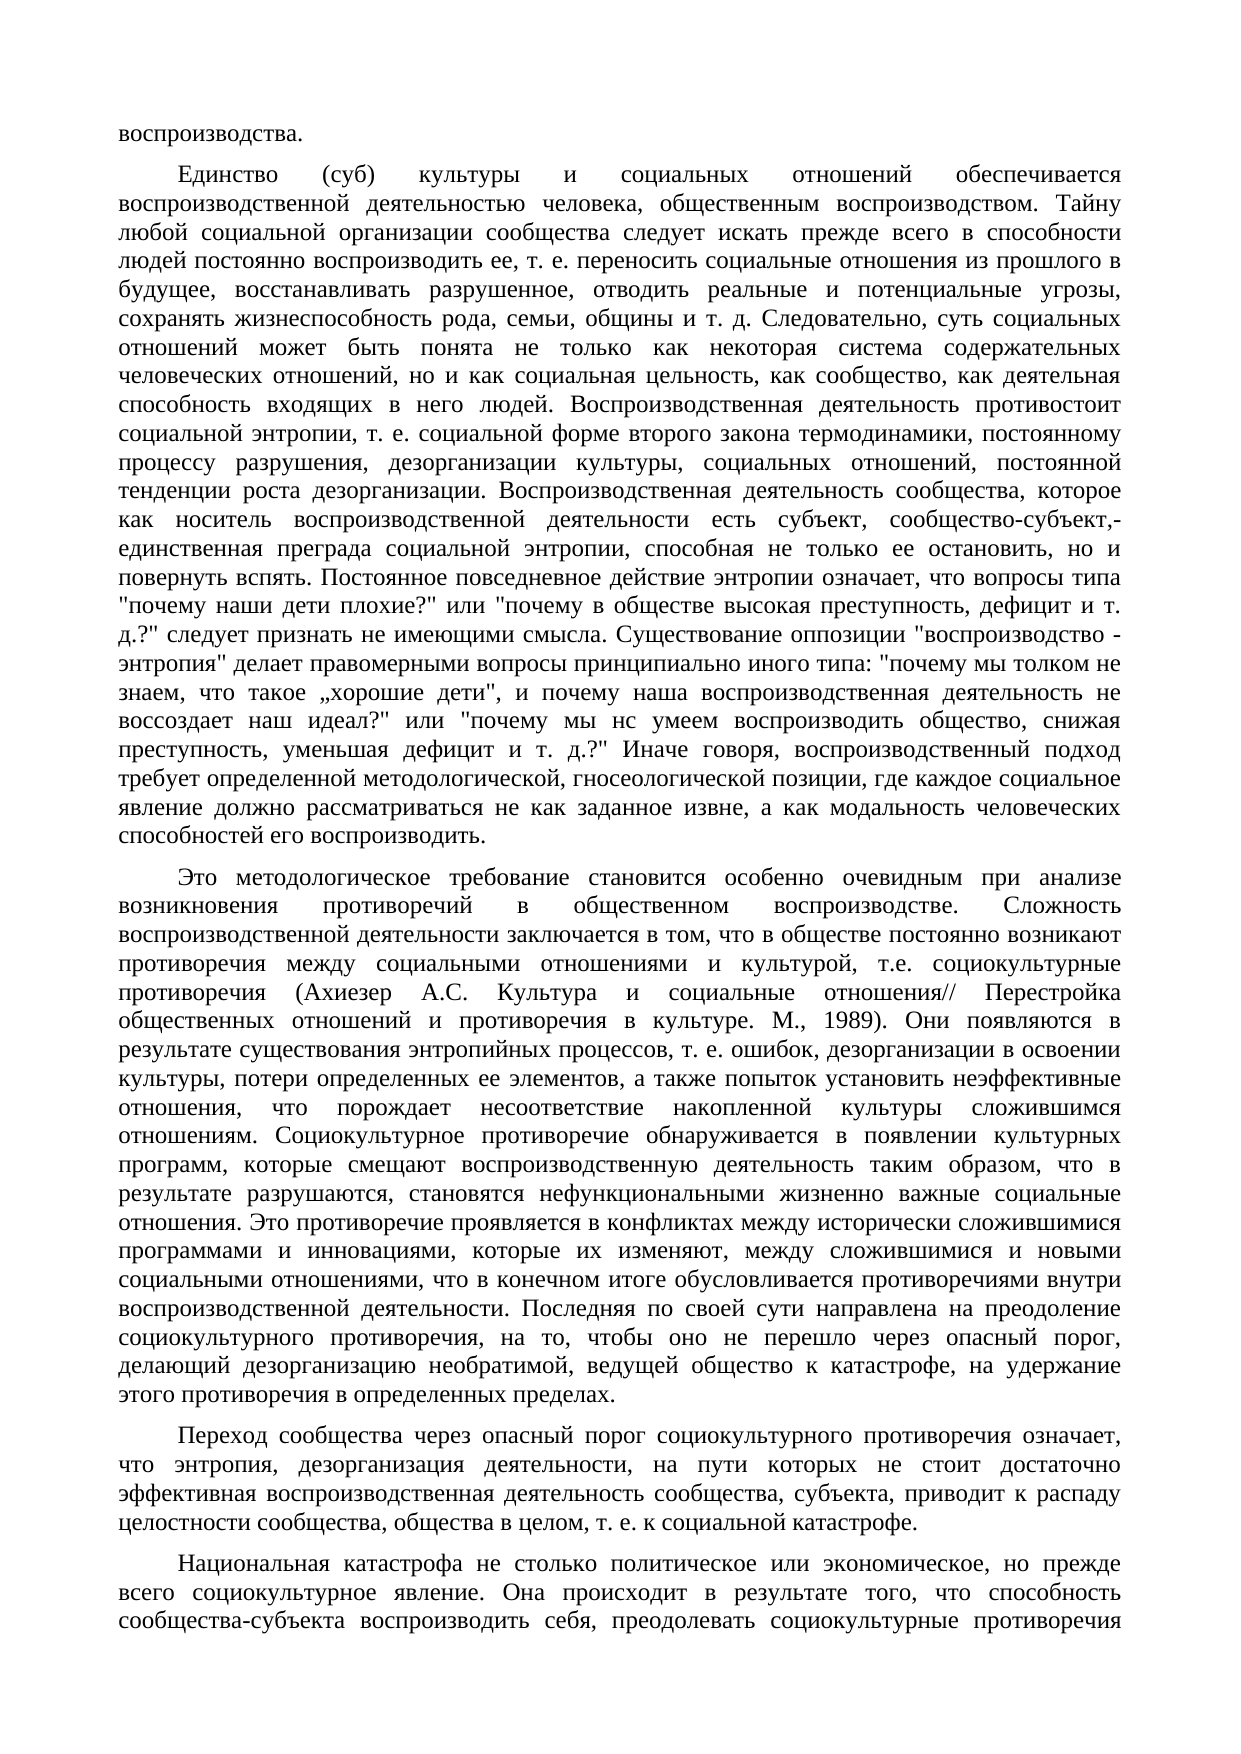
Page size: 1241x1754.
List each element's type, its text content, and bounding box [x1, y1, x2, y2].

text Это методологическое требование становится особенно очевидным при анализе возникновения противоречий в общественном воспроизводстве. Сложность воспроизводственной деятельности заключается в том, что в обществе постоянно возникают противоречия между социальными отношениями и культурой, т.е. социокультурные противоречия (Ахиезер А.С. Культура и социальные отношения// Перестройка общественных отношений и противоречия в культуре. М., 1989). Они появляются в результате существования энтропийных процессов, т. е. ошибок, дезорганизации в освоении культуры, потери определенных ее элементов, а также попыток установить неэффективные отношения, что порождает несоответствие накопленной культуры сложившимся отношениям. Социокультурное противоречие обнаруживается в появлении культурных программ, которые смещают воспроизводственную деятельность таким образом, что в результате разрушаются, становятся нефункциональными жизненно важные социальные отношения. Это противоречие проявляется в конфликтах между исторически сложившимися программами и инновациями, которые их изменяют, между сложившимися и новыми социальными отношениями, что в конечном итоге обусловливается противоречиями внутри воспроизводственной деятельности. Последняя по своей сути направлена на преодоление социокультурного противоречия, на то, чтобы оно не перешло через опасный порог, делающий дезорганизацию необратимой, ведущей общество к катастрофе, на удержание этого противоречия в определенных пределах. [118, 862, 1122, 1408]
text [118, 118, 1122, 147]
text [118, 1548, 1122, 1634]
text Переход сообщества через опасный порог социокультурного противоречия означает, что энтропия, дезорганизация деятельности, на пути которых не стоит достаточно эффективная воспроизводственная деятельность сообщества, субъекта, приводит к распаду целостности сообщества, общества в целом, т. е. к социальной катастрофе. [118, 1421, 1122, 1536]
text Единство (суб) культуры и социальных отношений обеспечивается воспроизводственной деятельностью человека, общественным воспроизводством. Тайну любой социальной организации сообщества следует искать прежде всего в способности людей постоянно воспроизводить ее, т. е. переносить социальные отношения из прошлого в будущее, восстанавливать разрушенное, отводить реальные и потенциальные угрозы, сохранять жизнеспособность рода, семьи, общины и т. д. Следовательно, суть социальных отношений может быть понята не только как некоторая система содержательных человеческих отношений, но и как социальная цельность, как сообщество, как деятельная способность входящих в него людей. Воспроизводственная деятельность противостоит социальной энтропии, т. е. социальной форме второго закона термодинамики, постоянному процессу разрушения, дезорганизации культуры, социальных отношений, постоянной тенденции роста дезорганизации. Воспроизводственная деятельность сообщества, которое как носитель воспроизводственной деятельности есть субъект, сообщество-субъект,- единственная преграда социальной энтропии, способная не только ее остановить, но и повернуть вспять. Постоянное повседневное действие энтропии означает, что вопросы типа "почему наши дети плохие?" или "почему в обществе высокая преступность, дефицит и т. д.?" следует признать не имеющими смысла. Существование оппозиции "воспроизводство - энтропия" делает правомерными вопросы принципиально иного типа: "почему мы толком не знаем, что такое „хорошие дети", и почему наша воспроизводственная деятельность не воссоздает наш идеал?" или "почему мы нс умеем воспроизводить общество, снижая преступность, уменьшая дефицит и т. д.?" Иначе говоря, воспроизводственный подход требует определенной методологической, гносеологической позиции, где каждое социальное явление должно рассматриваться не как заданное извне, а как модальность человеческих способностей его воспроизводить. [118, 159, 1122, 849]
